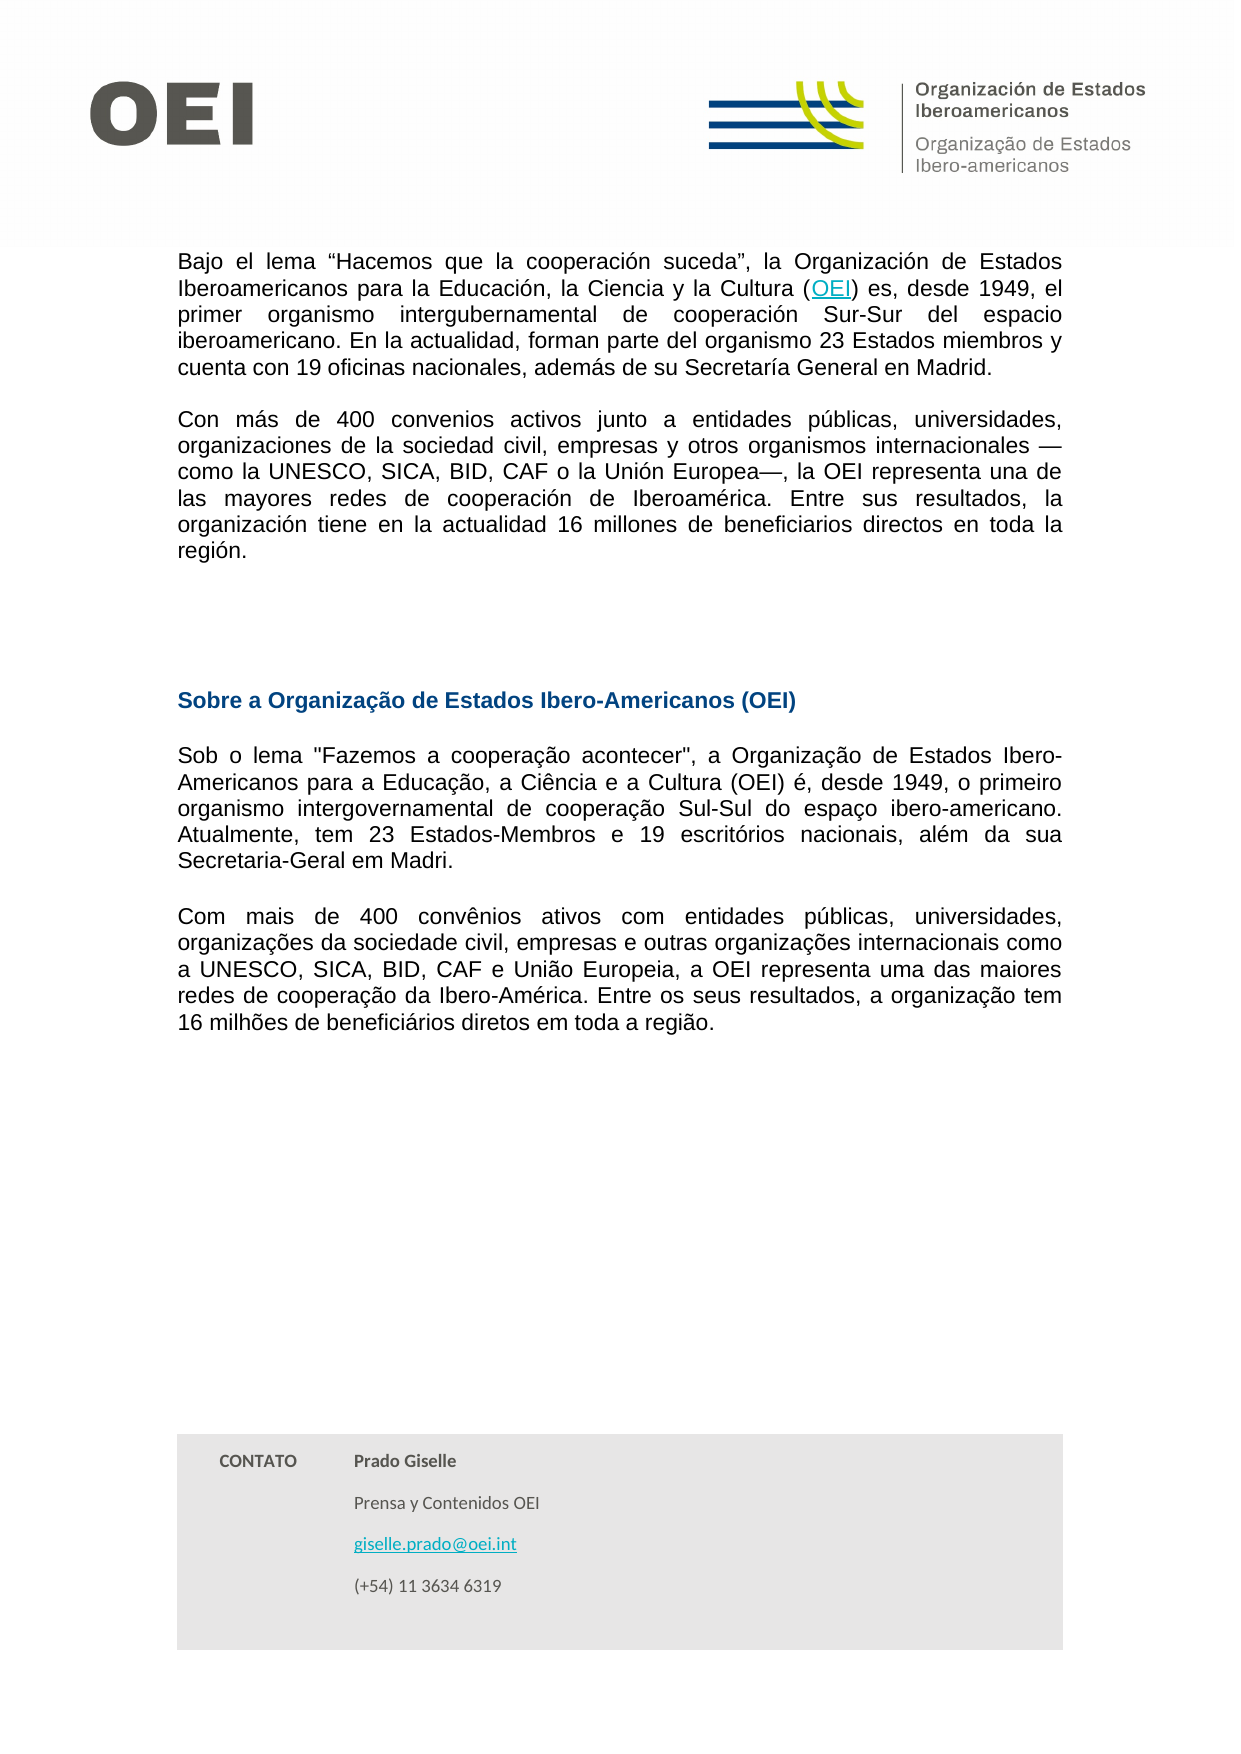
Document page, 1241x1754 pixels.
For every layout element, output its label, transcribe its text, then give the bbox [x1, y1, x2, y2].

text Bajo el lema “Hacemos que la cooperación suceda”, la Organización de Estados Iberoamericanos para la Educación, la Ciencia y la Cultura (OEI) es, desde 1949, el primer organismo intergubernamental de cooperación Sur-Sur del espacio iberoamericano. En la actualidad, forman parte del organismo 23 Estados miembros y cuenta con 19 oficinas nacionales, además de su Secretaría General en Madrid. [177, 248, 1063, 380]
text Sobre a Organização de Estados Ibero-Americanos (OEI) [177, 687, 1063, 713]
text Con más de 400 convenios activos junto a entidades públicas, universidades, organizaciones de la sociedad civil, empresas y otros organismos internacionales —como la UNESCO, SICA, BID, CAF o la Unión Europea—, la OEI representa una de las mayores redes de cooperación de Iberoamérica. Entre sus resultados, la organización tiene en la actualidad 16 millones de beneficiarios directos en toda la región. [177, 406, 1063, 564]
text Com mais de 400 convênios ativos com entidades públicas, universidades, organizações da sociedade civil, empresas e outras organizações internacionais como a UNESCO, SICA, BID, CAF e União Europeia, a OEI representa uma das maiores redes de cooperação da Ibero-América. Entre os seus resultados, a organização tem 16 milhões de beneficiários diretos em toda a região. [177, 903, 1063, 1035]
picture [0, 0, 1234, 247]
text Sob o lema "Fazemos a cooperação acontecer", a Organização de Estados Ibero-Americanos para a Educação, a Ciência e a Cultura (OEI) é, desde 1949, o primeiro organismo intergovernamental de cooperação Sul-Sul do espaço ibero-americano. Atualmente, tem 23 Estados-Membros e 19 escritórios nacionais, além da sua Secretaria-Geral em Madri. [177, 742, 1063, 874]
